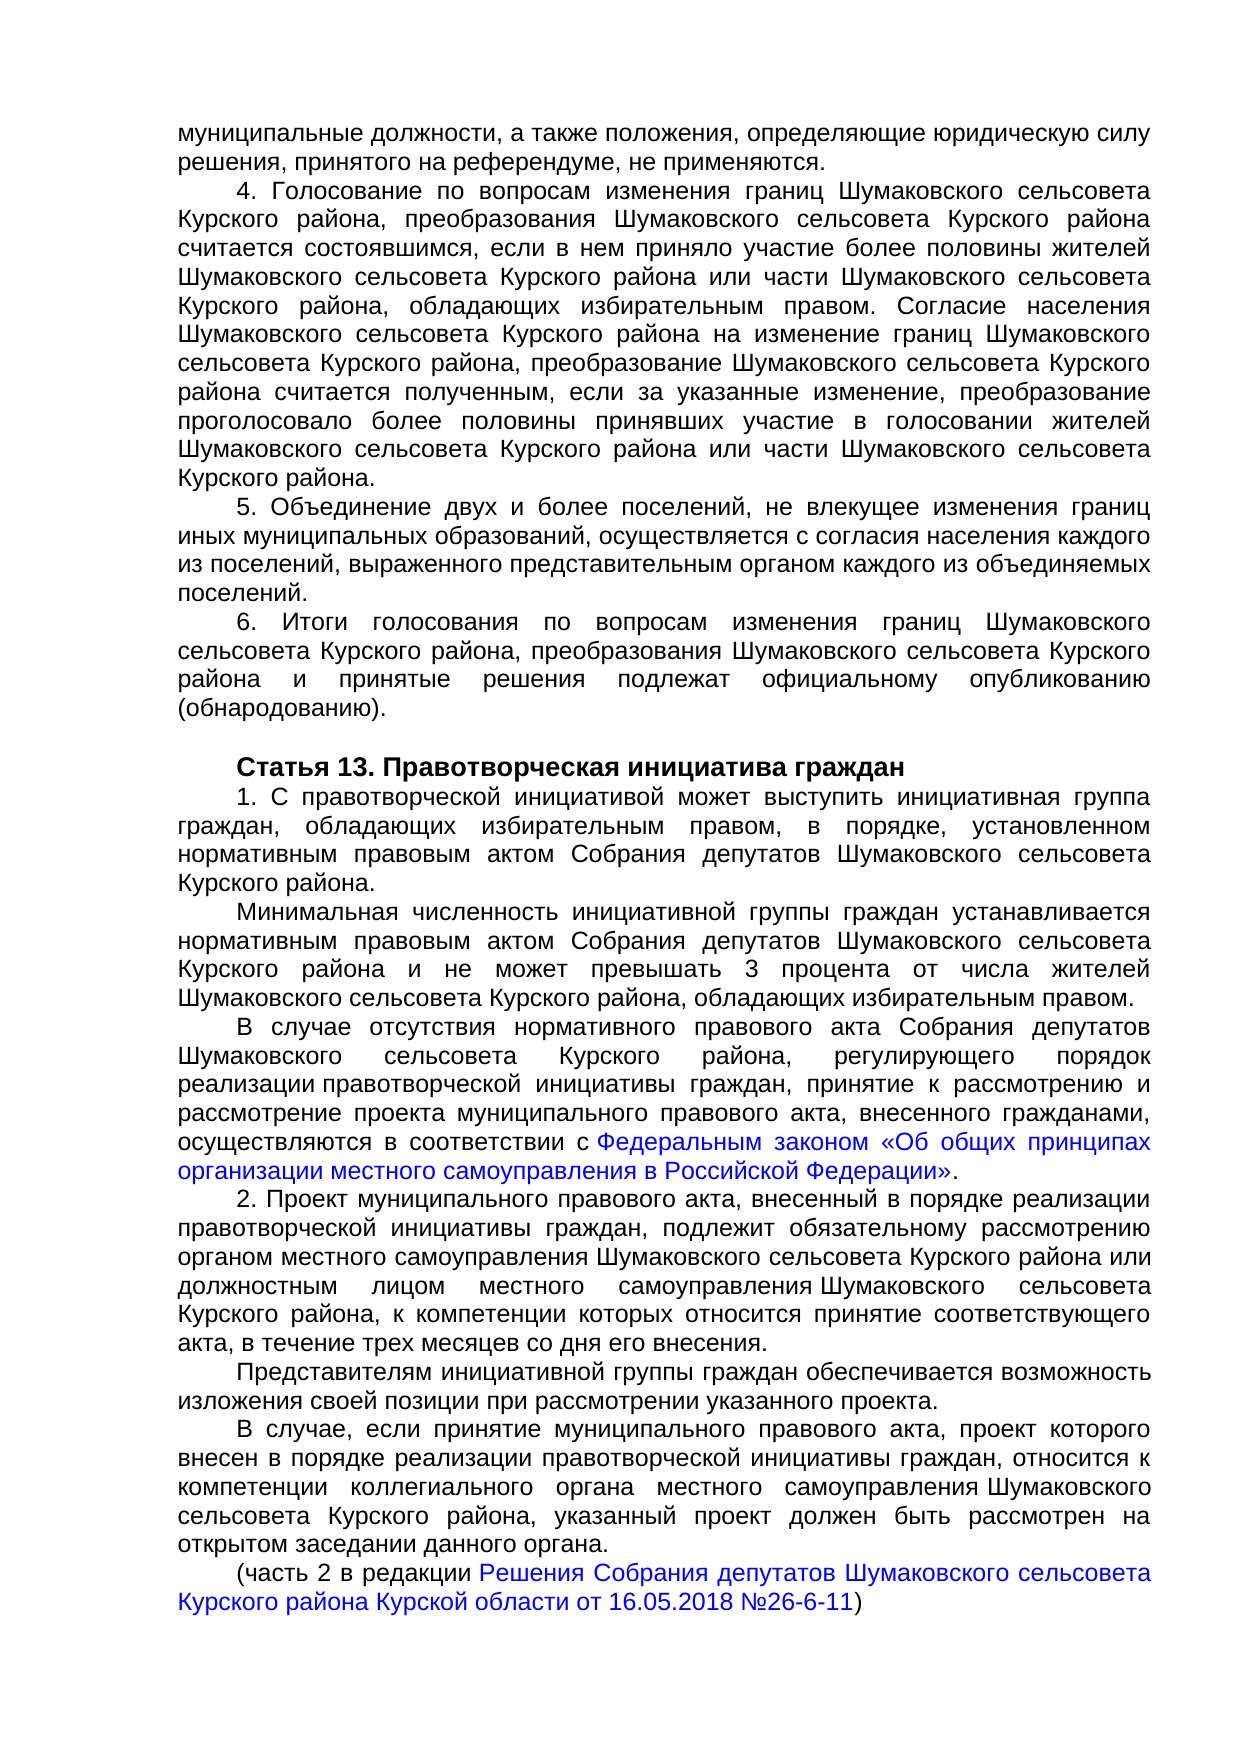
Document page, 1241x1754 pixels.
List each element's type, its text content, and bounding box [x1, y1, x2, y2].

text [177, 118, 1152, 176]
text Минимальная численность инициативной группы граждан устанавливается нормативным правовым актом Собрания депутатов Шумаковского сельсовета Курского района и не может превышать 3 процента от числа жителей Шумаковского сельсовета Курского района, обладающих избирательным правом. [177, 897, 1152, 1012]
text В случае отсутствия нормативного правового акта Собрания депутатов Шумаковского сельсовета Курского района, регулирующего порядок реализации правотворческой инициативы граждан, принятие к рассмотрению и рассмотрение проекта муниципального правового акта, внесенного гражданами, осуществляются в соответствии с Федеральным законом «Об общих принципах организации местного самоуправления в Российской Федерации». [177, 1012, 1152, 1184]
text 6. Итоги голосования по вопросам изменения границ Шумаковского сельсовета Курского района, преобразования Шумаковского сельсовета Курского района и принятые решения подлежат официальному опубликованию (обнародованию). [177, 607, 1152, 722]
text 2. Проект муниципального правового акта, внесенный в порядке реализации правотворческой инициативы граждан, подлежит обязательному рассмотрению органом местного самоуправления Шумаковского сельсовета Курского района или должностным лицом местного самоуправления Шумаковского сельсовета Курского района, к компетенции которых относится принятие соответствующего акта, в течение трех месяцев со дня его внесения. [177, 1184, 1152, 1357]
text Представителям инициативной группы граждан обеспечивается возможность изложения своей позиции при рассмотрении указанного проекта. [177, 1357, 1152, 1414]
text 5. Объединение двух и более поселений, не влекущее изменения границ иных муниципальных образований, осуществляется с согласия населения каждого из поселений, выраженного представительным органом каждого из объединяемых поселений. [177, 492, 1152, 607]
text В случае, если принятие муниципального правового акта, проект которого внесен в порядке реализации правотворческой инициативы граждан, относится к компетенции коллегиального органа местного самоуправления Шумаковского сельсовета Курского района, указанный проект должен быть рассмотрен на открытом заседании данного органа. [177, 1414, 1152, 1558]
text 4. Голосование по вопросам изменения границ Шумаковского сельсовета Курского района, преобразования Шумаковского сельсовета Курского района считается состоявшимся, если в нем приняло участие более половины жителей Шумаковского сельсовета Курского района или части Шумаковского сельсовета Курского района, обладающих избирательным правом. Согласие населения Шумаковского сельсовета Курского района на изменение границ Шумаковского сельсовета Курского района, преобразование Шумаковского сельсовета Курского района считается полученным, если за указанные изменение, преобразование проголосовало более половины принявших участие в голосовании жителей Шумаковского сельсовета Курского района или части Шумаковского сельсовета Курского района. [177, 176, 1152, 492]
text (часть 2 в редакции Решения Собрания депутатов Шумаковского сельсовета Курского района Курской области от 16.05.2018 №26-6-11) [177, 1558, 1152, 1616]
text 1. С правотворческой инициативой может выступить инициативная группа граждан, обладающих избирательным правом, в порядке, установленном нормативным правовым актом Собрания депутатов Шумаковского сельсовета Курского района. [177, 782, 1152, 897]
text Статья 13. Правотворческая инициатива граждан [177, 751, 1152, 782]
